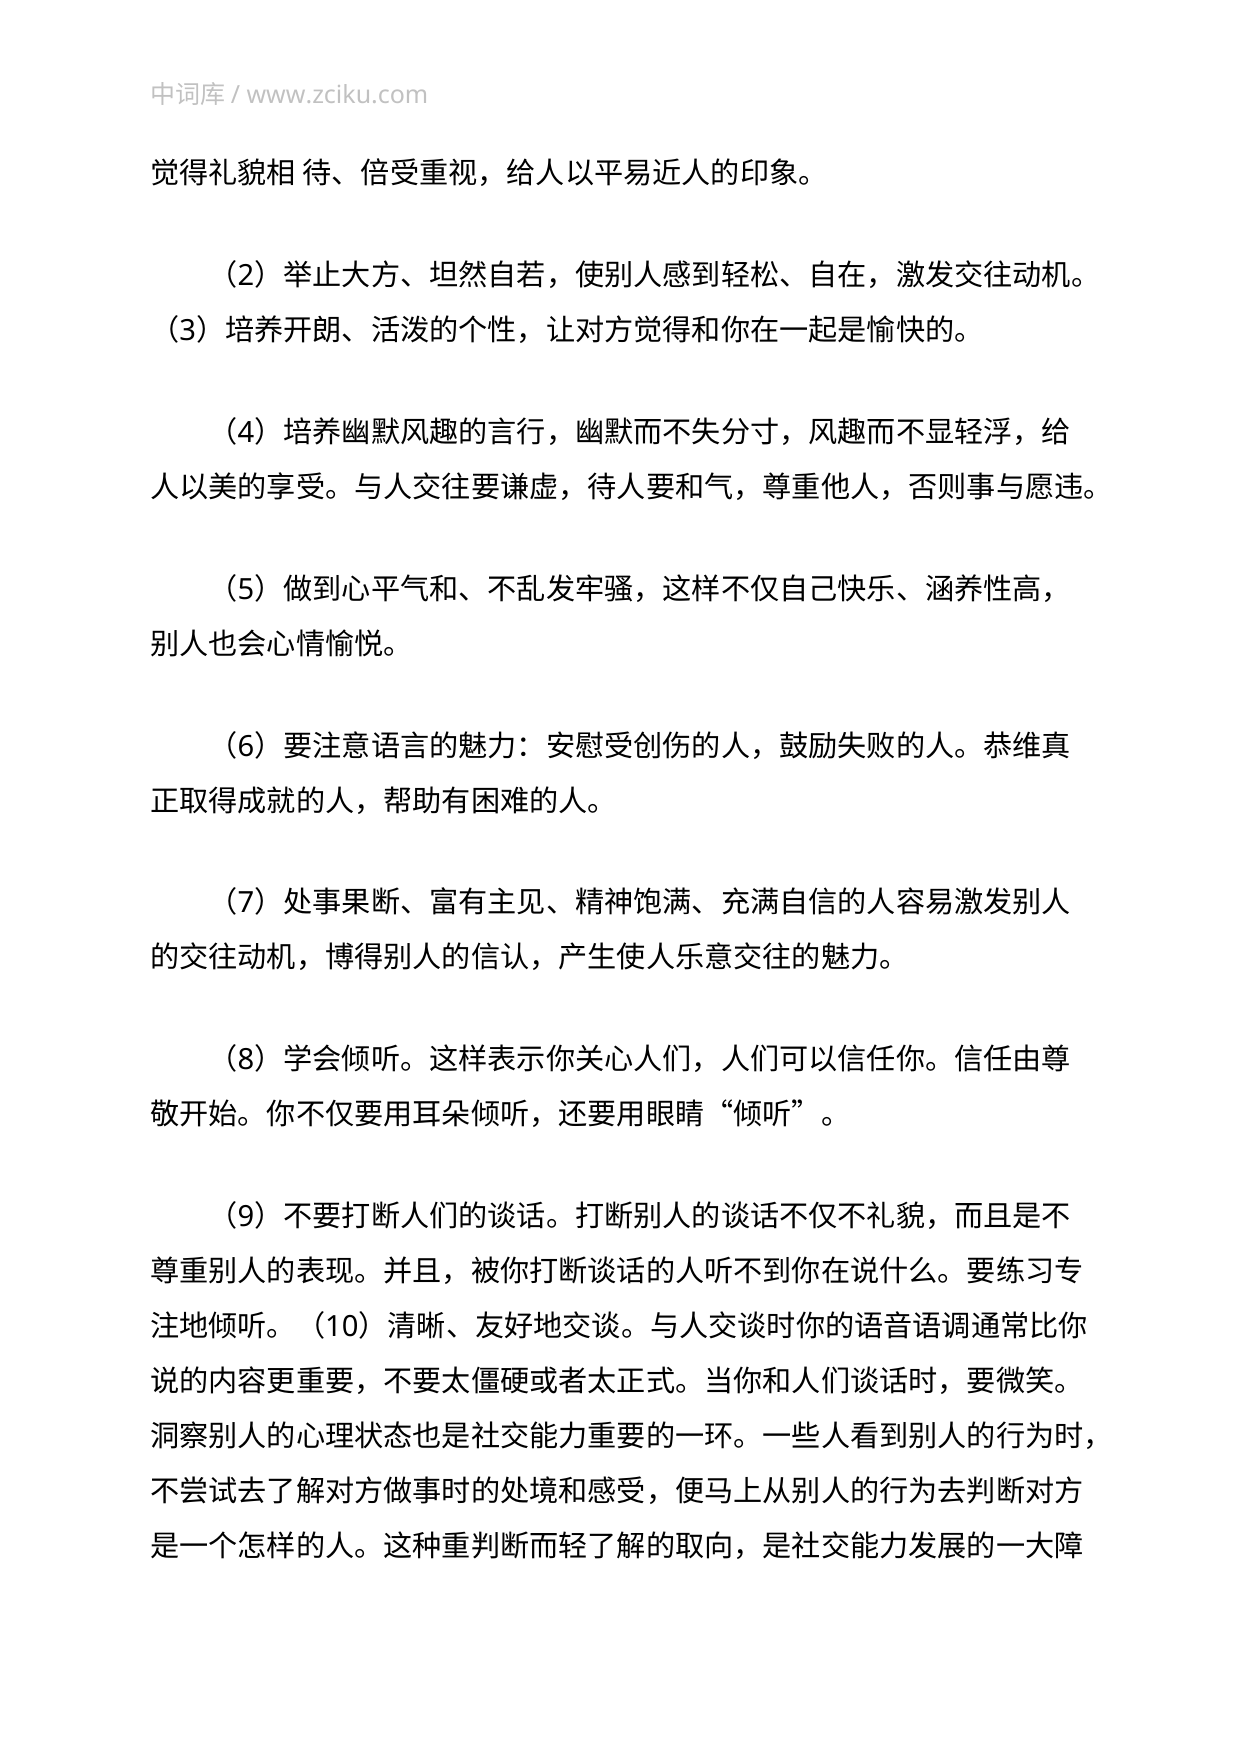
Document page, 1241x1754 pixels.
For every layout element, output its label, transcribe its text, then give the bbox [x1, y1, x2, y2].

text （2）举止大方、坦然自若，使别人感到轻松、自在，激发交往动机。（3）培养开朗、活泼的个性，让对方觉得和你在一起是愉快的。 [150, 252, 1090, 349]
text （8）学会倾听。这样表示你关心人们，人们可以信任你。信任由尊敬开始。你不仅要用耳朵倾听，还要用眼睛“倾听”。 [150, 1036, 1090, 1133]
text （7）处事果断、富有主见、精神饱满、充满自信的人容易激发别人的交往动机，博得别人的信认，产生使人乐意交往的魅力。 [150, 879, 1090, 976]
text （4）培养幽默风趣的言行，幽默而不失分寸，风趣而不显轻浮，给人以美的享受。与人交往要谦虚，待人要和气，尊重他人，否则事与愿违。 [150, 409, 1090, 506]
text （5）做到心平气和、不乱发牢骚，这样不仅自己快乐、涵养性高，别人也会心情愉悦。 [150, 566, 1090, 663]
text （6）要注意语言的魅力：安慰受创伤的人，鼓励失败的人。恭维真正取得成就的人，帮助有困难的人。 [150, 722, 1090, 819]
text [150, 150, 1090, 192]
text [150, 1193, 1090, 1564]
